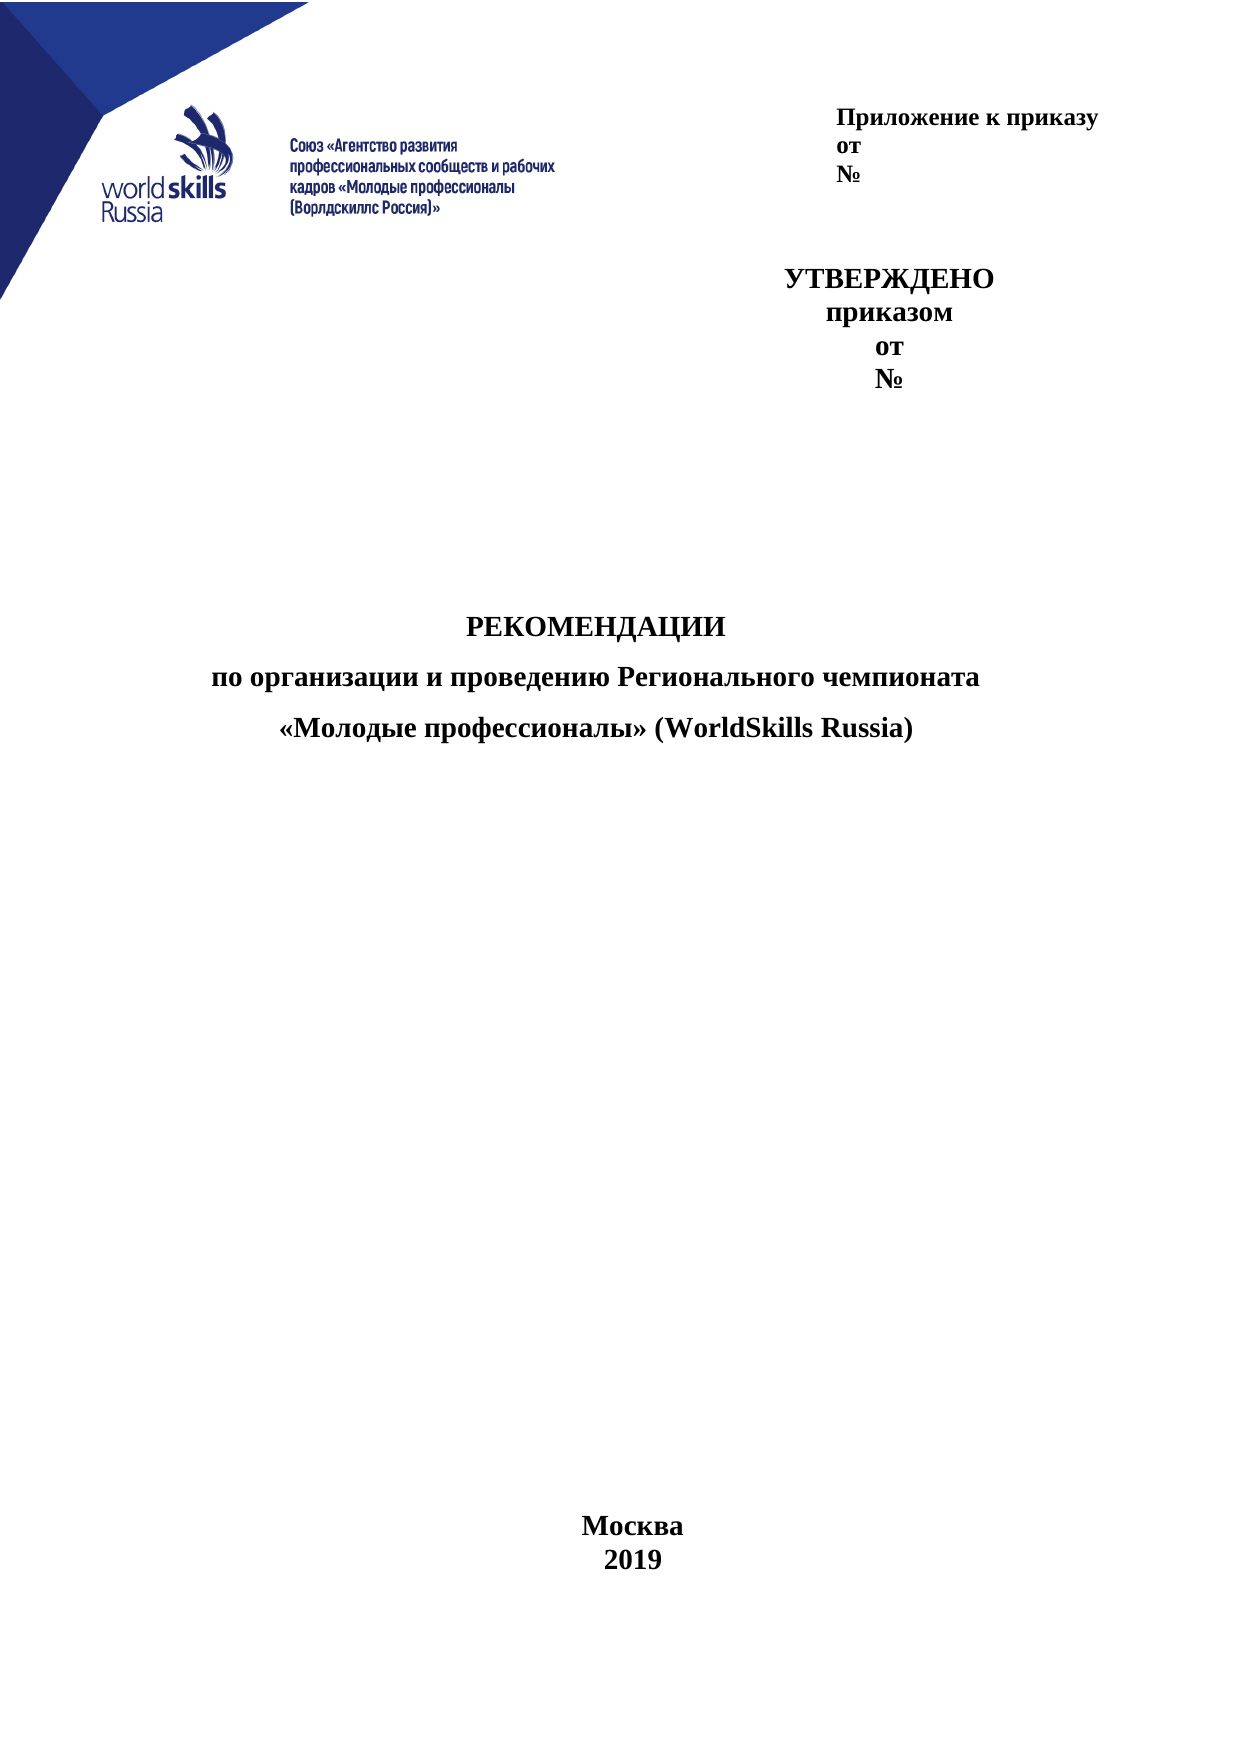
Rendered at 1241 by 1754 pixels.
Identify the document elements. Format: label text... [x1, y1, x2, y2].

text 2019 [99, 1542, 1167, 1576]
text Приложение к приказу [762, 102, 1167, 131]
text по организации и проведению Регионального чемпионата [25, 659, 1167, 693]
text «Молодые профессионалы» (WorldSkills Russia) [25, 710, 1167, 743]
text РЕКОМЕНДАЦИИ [25, 609, 1167, 643]
table_header УТВЕРЖДЕНО приказом от № [631, 261, 1148, 429]
text Москва [25, 1508, 1167, 1542]
picture [0, 2, 1141, 1617]
text № [762, 159, 1167, 188]
text от [762, 131, 1167, 159]
